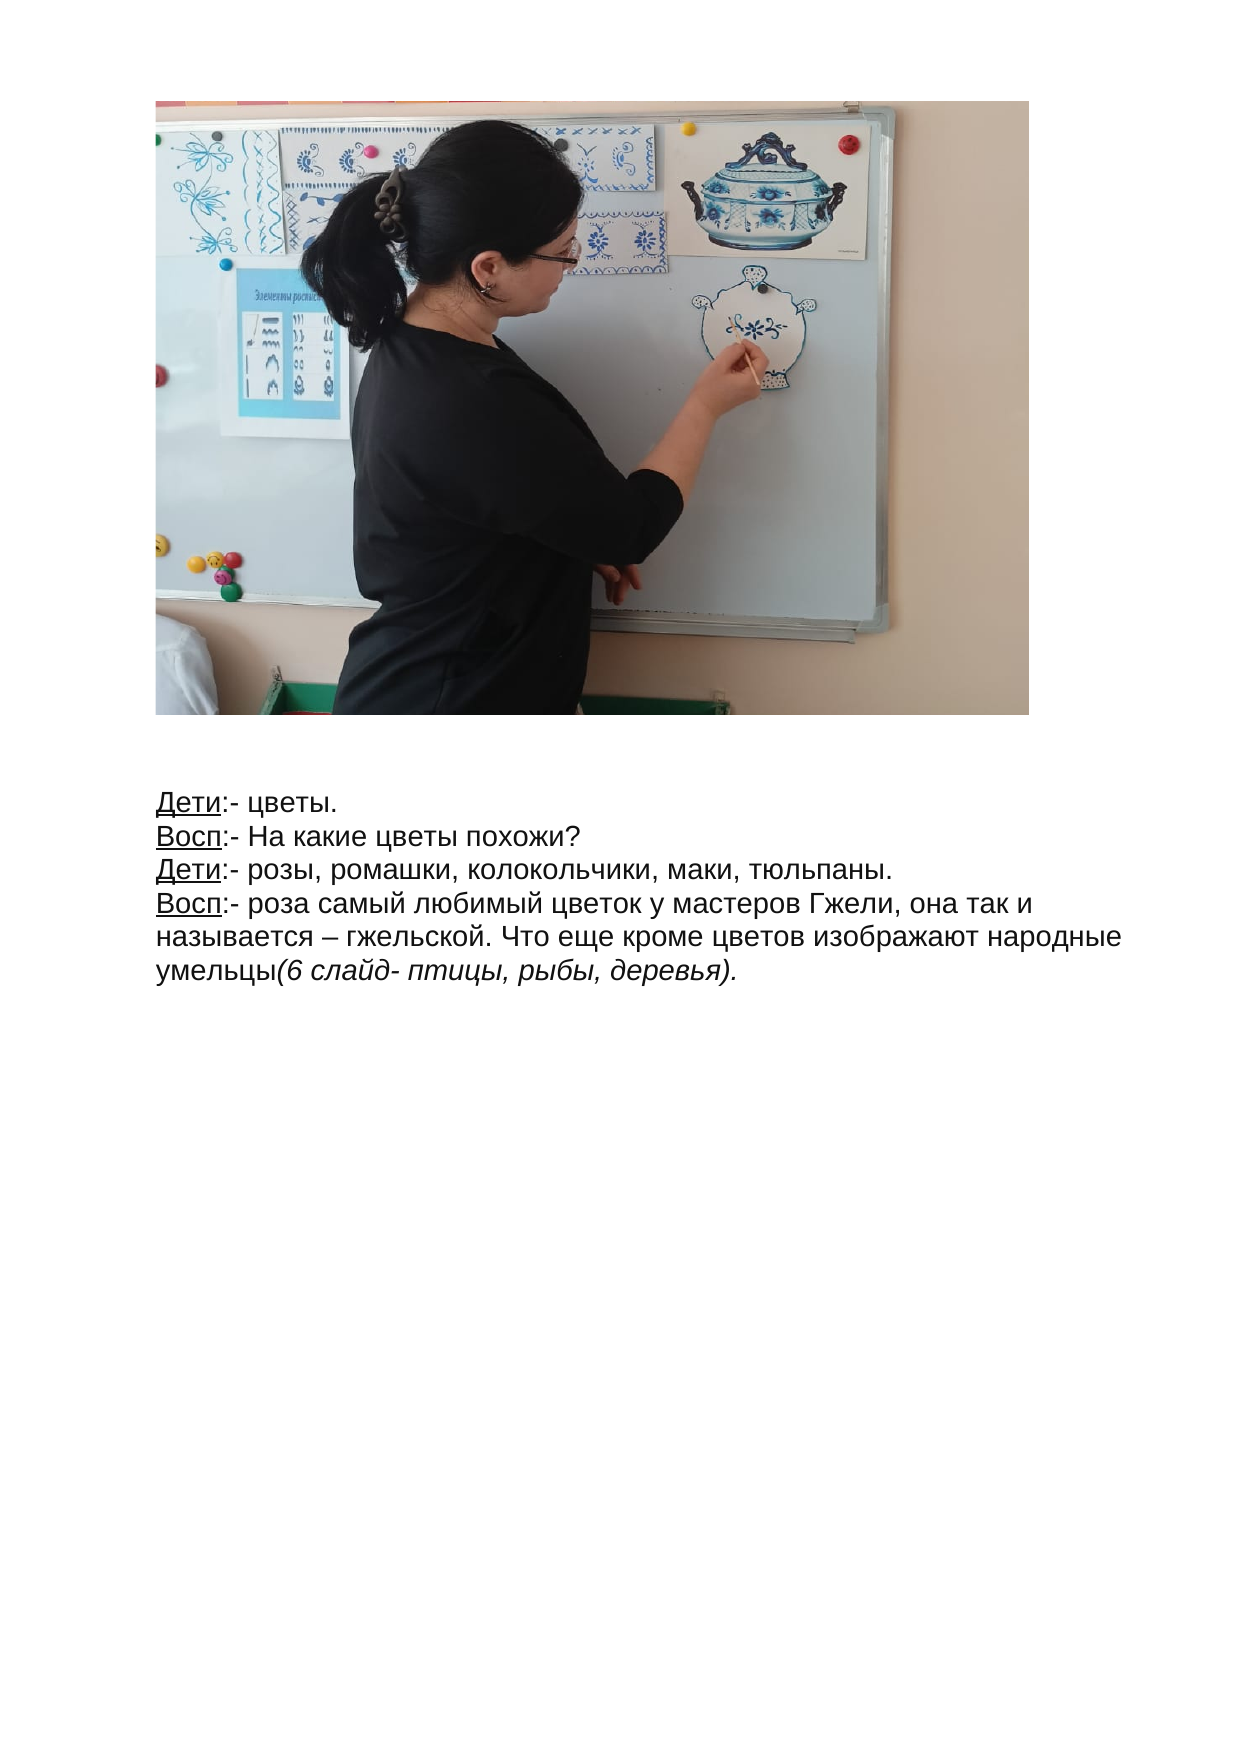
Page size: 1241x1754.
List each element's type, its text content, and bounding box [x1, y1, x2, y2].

text Восп:- На какие цветы похожи? [118, 819, 1167, 852]
text Восп:- роза самый любимый цветок у мастеров Гжели, она так и называется – гжельской. Что еще кроме цветов изображают народные умельцы(6 слайд- птицы, рыбы, деревья). [156, 886, 1167, 987]
text Дети:- розы, ромашки, колокольчики, маки, тюльпаны. [118, 852, 1167, 886]
picture [155, 101, 1029, 715]
text Дети:- цветы. [118, 785, 1167, 819]
